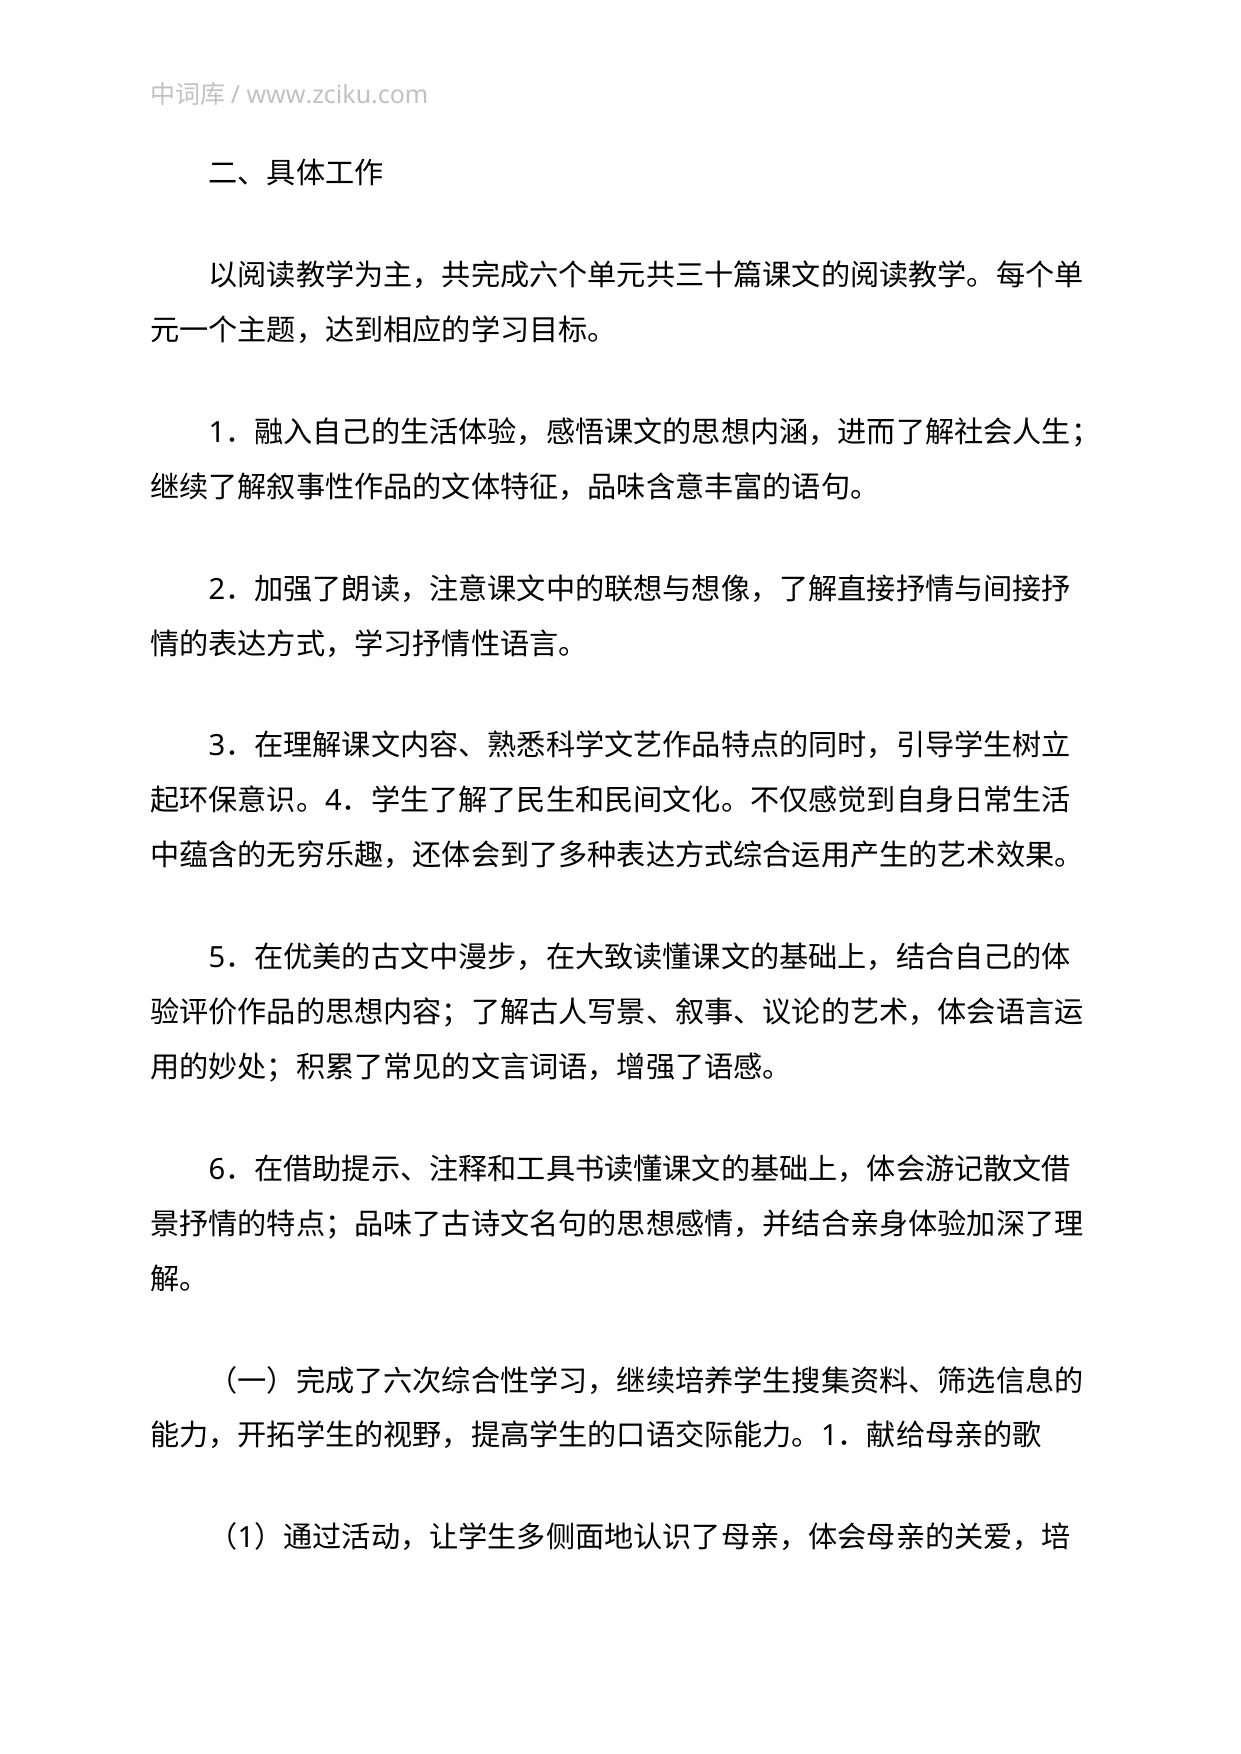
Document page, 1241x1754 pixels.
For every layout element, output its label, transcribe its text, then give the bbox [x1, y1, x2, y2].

text 3．在理解课文内容、熟悉科学文艺作品特点的同时，引导学生树立起环保意识。4．学生了解了民生和民间文化。不仅感觉到自身日常生活中蕴含的无穷乐趣，还体会到了多种表达方式综合运用产生的艺术效果。 [150, 722, 1090, 874]
text （一）完成了六次综合性学习，继续培养学生搜集资料、筛选信息的能力，开拓学生的视野，提高学生的口语交际能力。1．献给母亲的歌 [150, 1357, 1090, 1454]
text 二、具体工作 [150, 150, 1090, 192]
text 以阅读教学为主，共完成六个单元共三十篇课文的阅读教学。每个单元一个主题，达到相应的学习目标。 [150, 252, 1090, 349]
text 6．在借助提示、注释和工具书读懂课文的基础上，体会游记散文借景抒情的特点；品味了古诗文名句的思想感情，并结合亲身体验加深了理解。 [150, 1145, 1090, 1298]
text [150, 1514, 1090, 1556]
text 1．融入自己的生活体验，感悟课文的思想内涵，进而了解社会人生；继续了解叙事性作品的文体特征，品味含意丰富的语句。 [150, 408, 1090, 506]
text 5．在优美的古文中漫步，在大致读懂课文的基础上，结合自己的体验评价作品的思想内容；了解古人写景、叙事、议论的艺术，体会语言运用的妙处；积累了常见的文言词语，增强了语感。 [150, 934, 1090, 1086]
text 2．加强了朗读，注意课文中的联想与想像，了解直接抒情与间接抒情的表达方式，学习抒情性语言。 [150, 565, 1090, 662]
